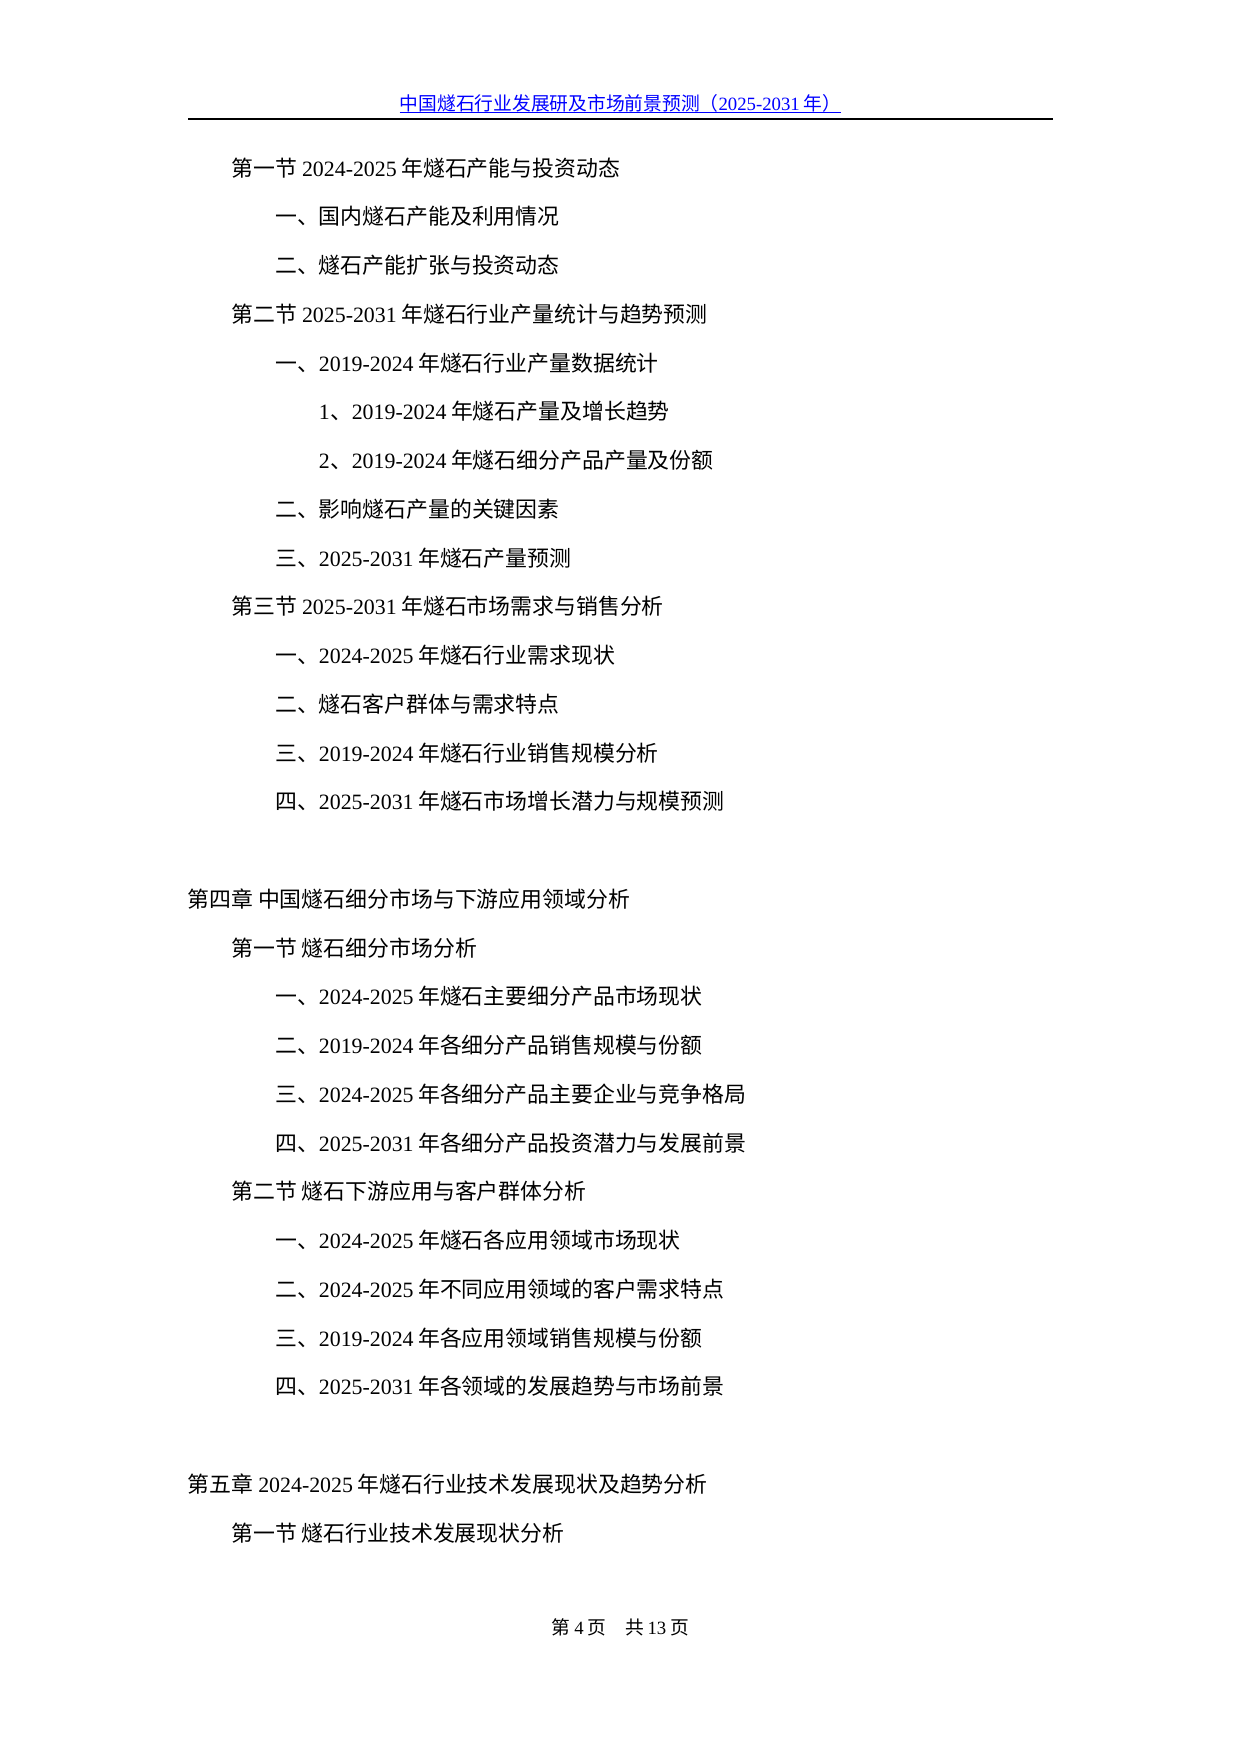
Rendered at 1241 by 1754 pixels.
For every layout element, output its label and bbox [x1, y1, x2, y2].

text [187, 150, 1053, 1548]
